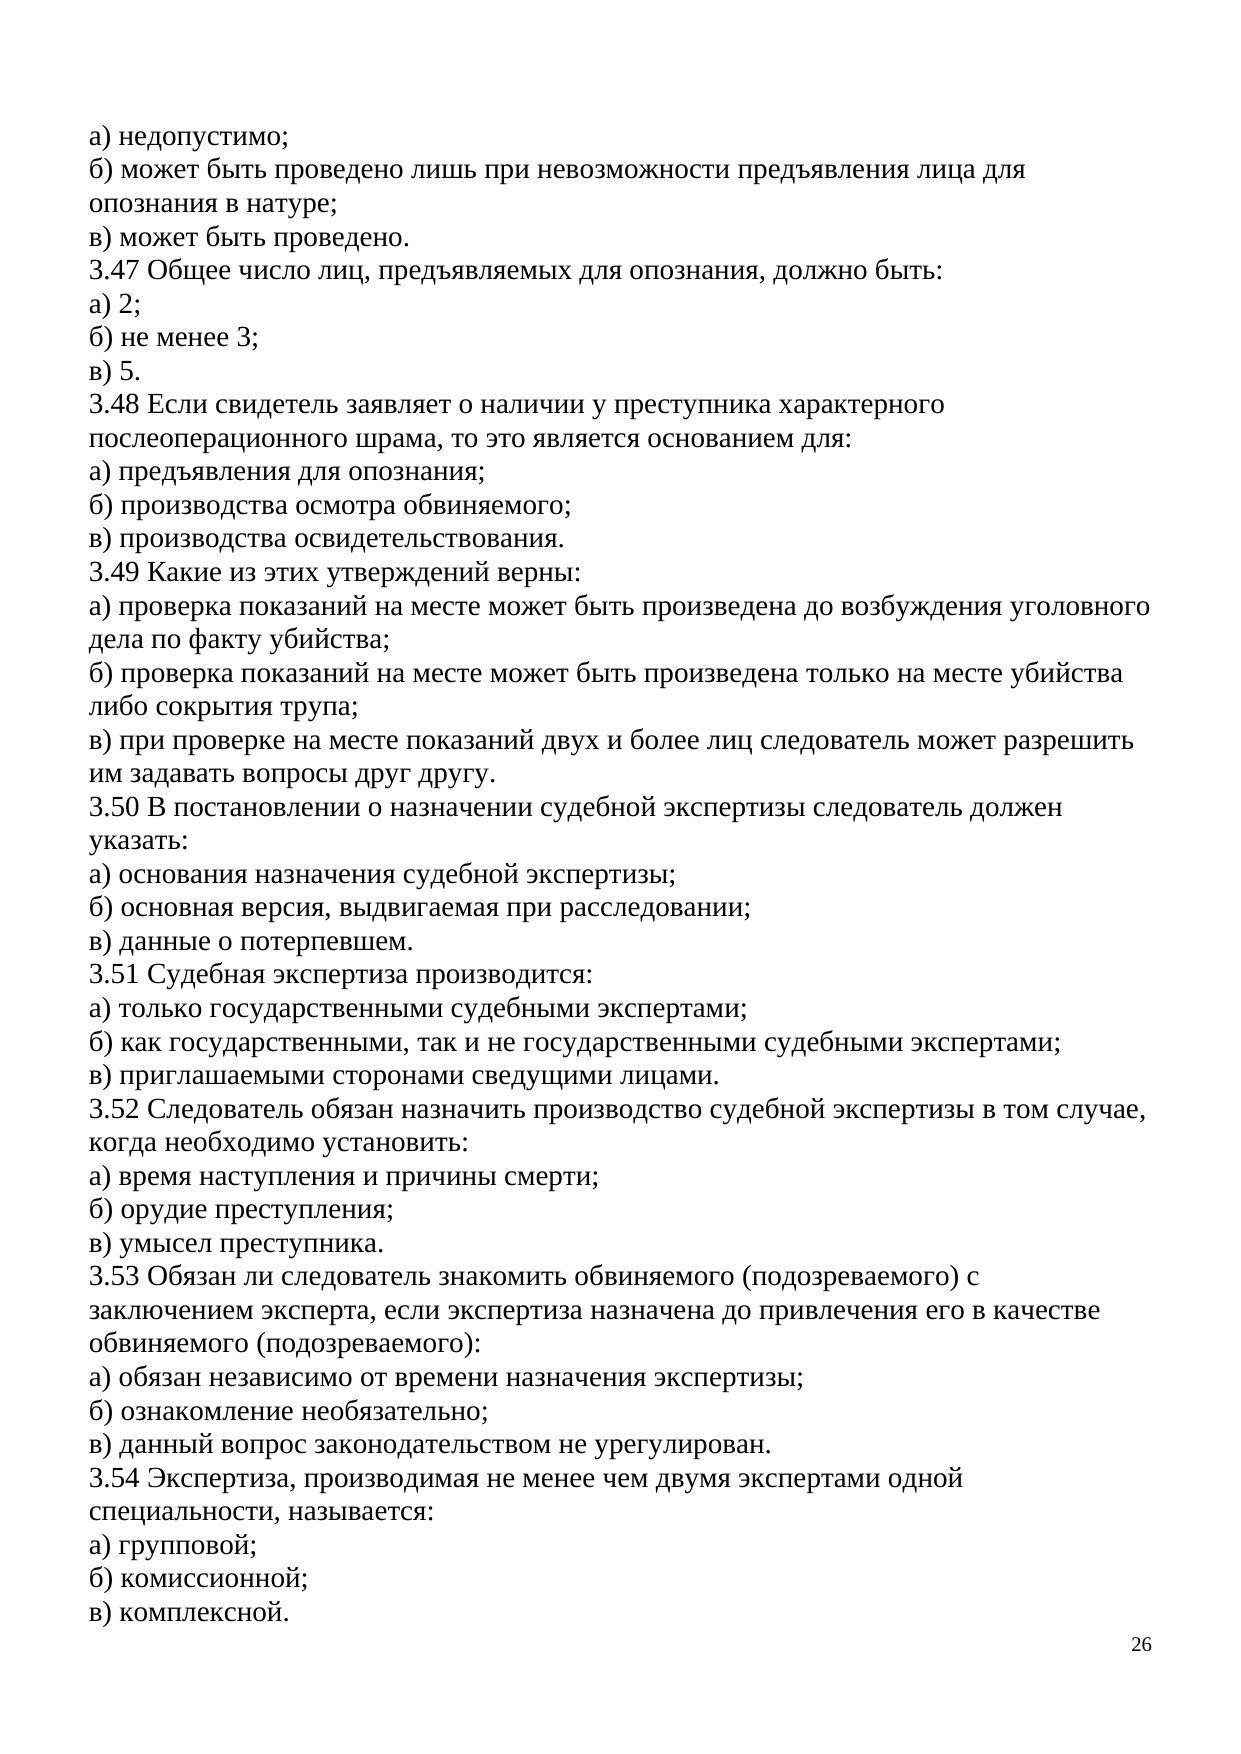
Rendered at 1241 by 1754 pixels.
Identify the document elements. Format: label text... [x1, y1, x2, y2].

text б) не менее 3; [88, 319, 1152, 353]
text в) производства освидетельствования. [88, 521, 1152, 554]
text 3.54 Экспертиза, производимая не менее чем двумя экспертами одной специальности, называется: [88, 1460, 1152, 1527]
text в) данный вопрос законодательством не урегулирован. [88, 1426, 1152, 1460]
text в) данные о потерпевшем. [88, 923, 1152, 957]
text 3.49 Какие из этих утверждений верны: [88, 554, 1152, 588]
text б) производства осмотра обвиняемого; [88, 487, 1152, 521]
text б) орудие преступления; [88, 1191, 1152, 1225]
text а) время наступления и причины смерти; [88, 1158, 1152, 1191]
text в) приглашаемыми сторонами сведущими лицами. [88, 1057, 1152, 1091]
text 3.53 Обязан ли следователь знакомить обвиняемого (подозреваемого) с заключением эксперта, если экспертиза назначена до привлечения его в качестве обвиняемого (подозреваемого): [88, 1258, 1152, 1359]
text а) 2; [88, 286, 1152, 319]
text в) может быть проведено. [88, 219, 1152, 252]
text в) 5. [88, 353, 1152, 386]
text 3.52 Следователь обязан назначить производство судебной экспертизы в том случае, когда необходимо установить: [88, 1091, 1152, 1158]
text 3.47 Общее число лиц, предъявляемых для опознания, должно быть: [88, 252, 1152, 286]
text 3.48 Если свидетель заявляет о наличии у преступника характерного послеоперационного шрама, то это является основанием для: [88, 386, 1152, 453]
text а) групповой; [88, 1527, 1152, 1560]
text а) только государственными судебными экспертами; [88, 990, 1152, 1024]
text б) проверка показаний на месте может быть произведена только на месте убийства либо сокрытия трупа; [88, 655, 1152, 722]
text 3.51 Судебная экспертиза производится: [88, 957, 1152, 990]
text в) при проверке на месте показаний двух и более лиц следователь может разрешить им задавать вопросы друг другу. [88, 722, 1152, 789]
text в) комплексной. [88, 1594, 1152, 1627]
text б) как государственными, так и не государственными судебными экспертами; [88, 1024, 1152, 1057]
text б) может быть проведено лишь при невозможности предъявления лица для опознания в натуре; [88, 152, 1152, 219]
text 3.50 В постановлении о назначении судебной экспертизы следователь должен указать: [88, 789, 1152, 856]
text б) комиссионной; [88, 1560, 1152, 1594]
text а) основания назначения судебной экспертизы; [88, 856, 1152, 889]
text а) предъявления для опознания; [88, 453, 1152, 487]
text а) недопустимо; [88, 118, 1152, 152]
text б) основная версия, выдвигаемая при расследовании; [88, 889, 1152, 923]
text а) проверка показаний на месте может быть произведена до возбуждения уголовного дела по факту убийства; [88, 588, 1152, 655]
text а) обязан независимо от времени назначения экспертизы; [88, 1359, 1152, 1393]
text б) ознакомление необязательно; [88, 1393, 1152, 1426]
text в) умысел преступника. [88, 1225, 1152, 1258]
